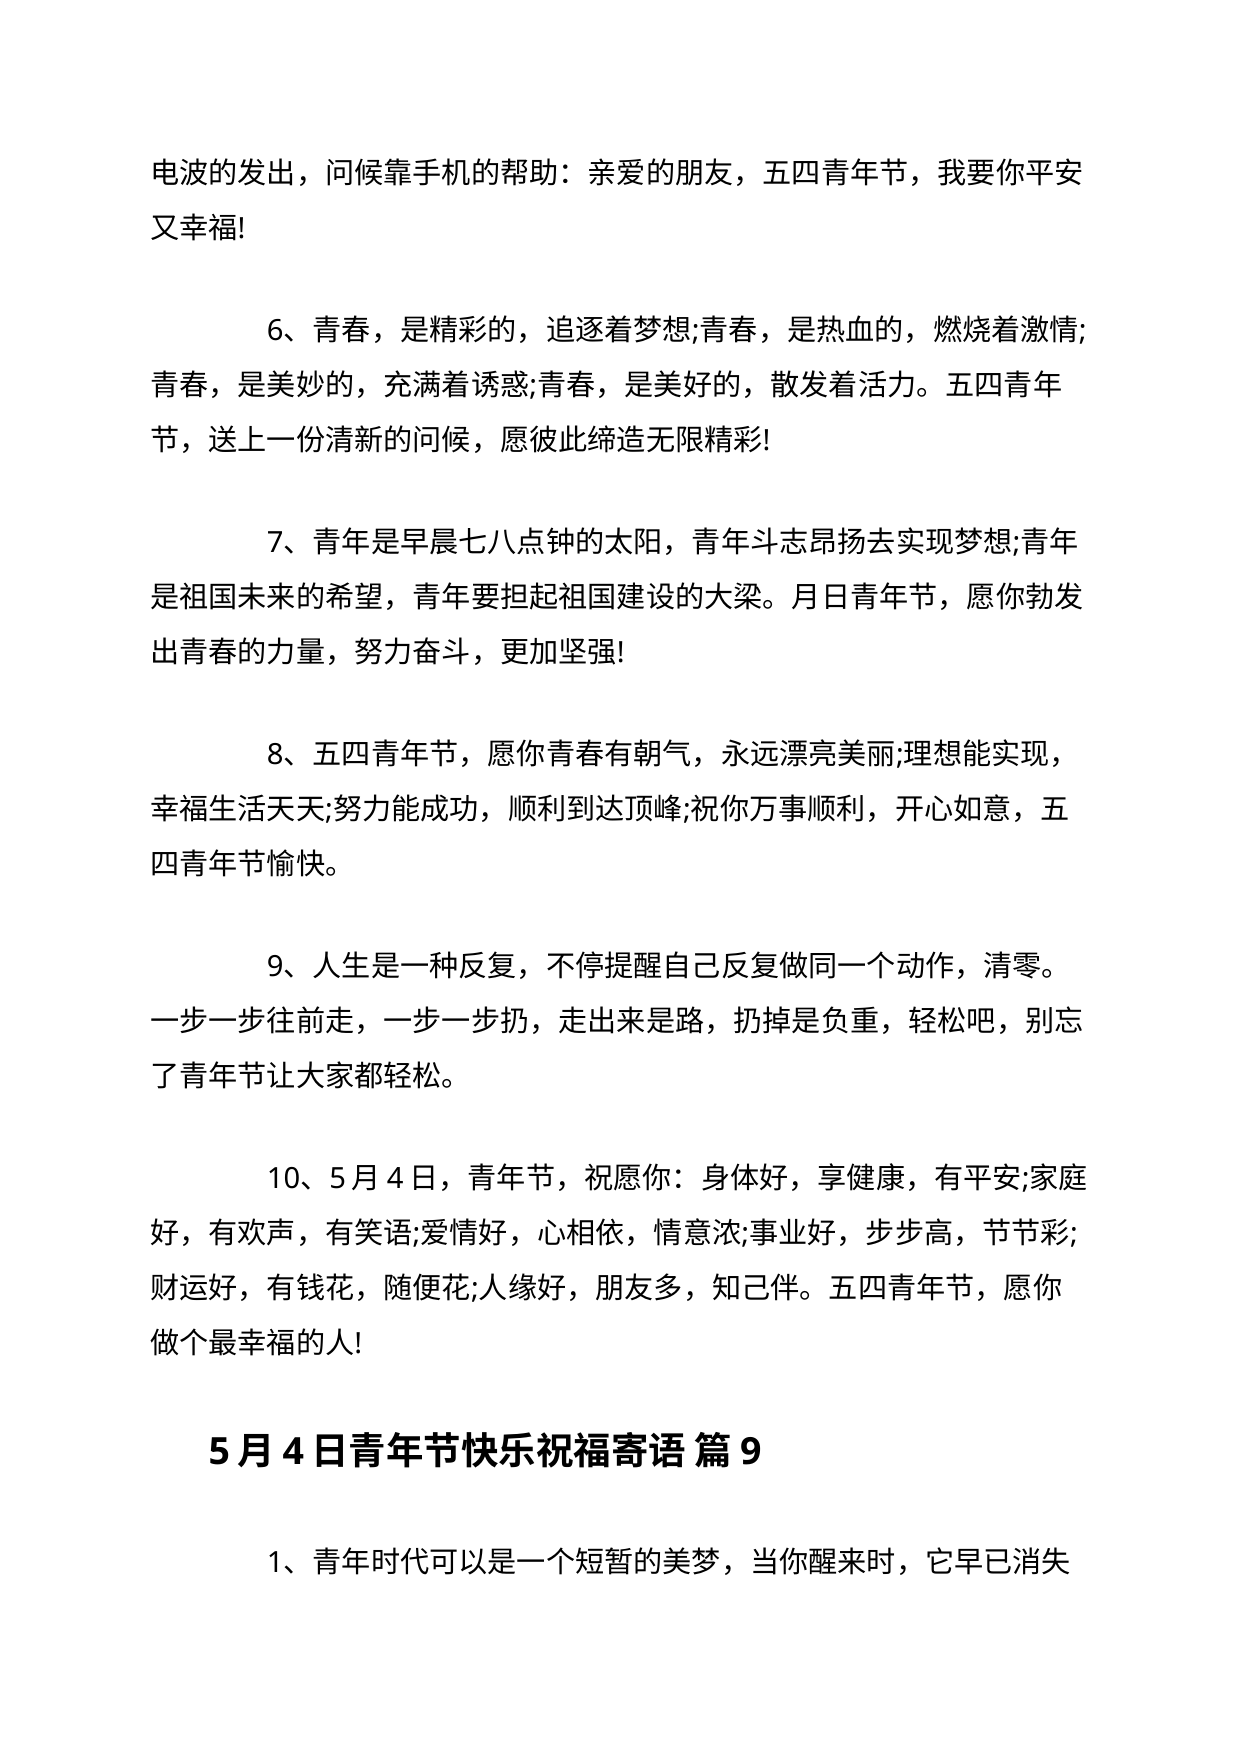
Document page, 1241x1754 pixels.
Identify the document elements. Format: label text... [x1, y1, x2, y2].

text 6、青春，是精彩的，追逐着梦想;青春，是热血的，燃烧着激情;青春，是美妙的，充满着诱惑;青春，是美好的，散发着活力。五四青年节，送上一份清新的问候，愿彼此缔造无限精彩! [150, 307, 1090, 459]
text 8、五四青年节，愿你青春有朝气，永远漂亮美丽;理想能实现，幸福生活天天;努力能成功，顺利到达顶峰;祝你万事顺利，开心如意，五四青年节愉快。 [150, 731, 1090, 883]
text 10、5月4日，青年节，祝愿你：身体好，享健康，有平安;家庭好，有欢声，有笑语;爱情好，心相依，情意浓;事业好，步步高，节节彩;财运好，有钱花，随便花;人缘好，朋友多，知己伴。五四青年节，愿你做个最幸福的人! [150, 1154, 1090, 1362]
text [150, 150, 1090, 247]
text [150, 1539, 1090, 1581]
text 7、青年是早晨七八点钟的太阳，青年斗志昂扬去实现梦想;青年是祖国未来的希望，青年要担起祖国建设的大梁。月日青年节，愿你勃发出青春的力量，努力奋斗，更加坚强! [150, 519, 1090, 671]
text 5月4日青年节快乐祝福寄语 篇9 [150, 1421, 1090, 1476]
text 9、人生是一种反复，不停提醒自己反复做同一个动作，清零。一步一步往前走，一步一步扔，走出来是路，扔掉是负重，轻松吧，别忘了青年节让大家都轻松。 [150, 942, 1090, 1095]
